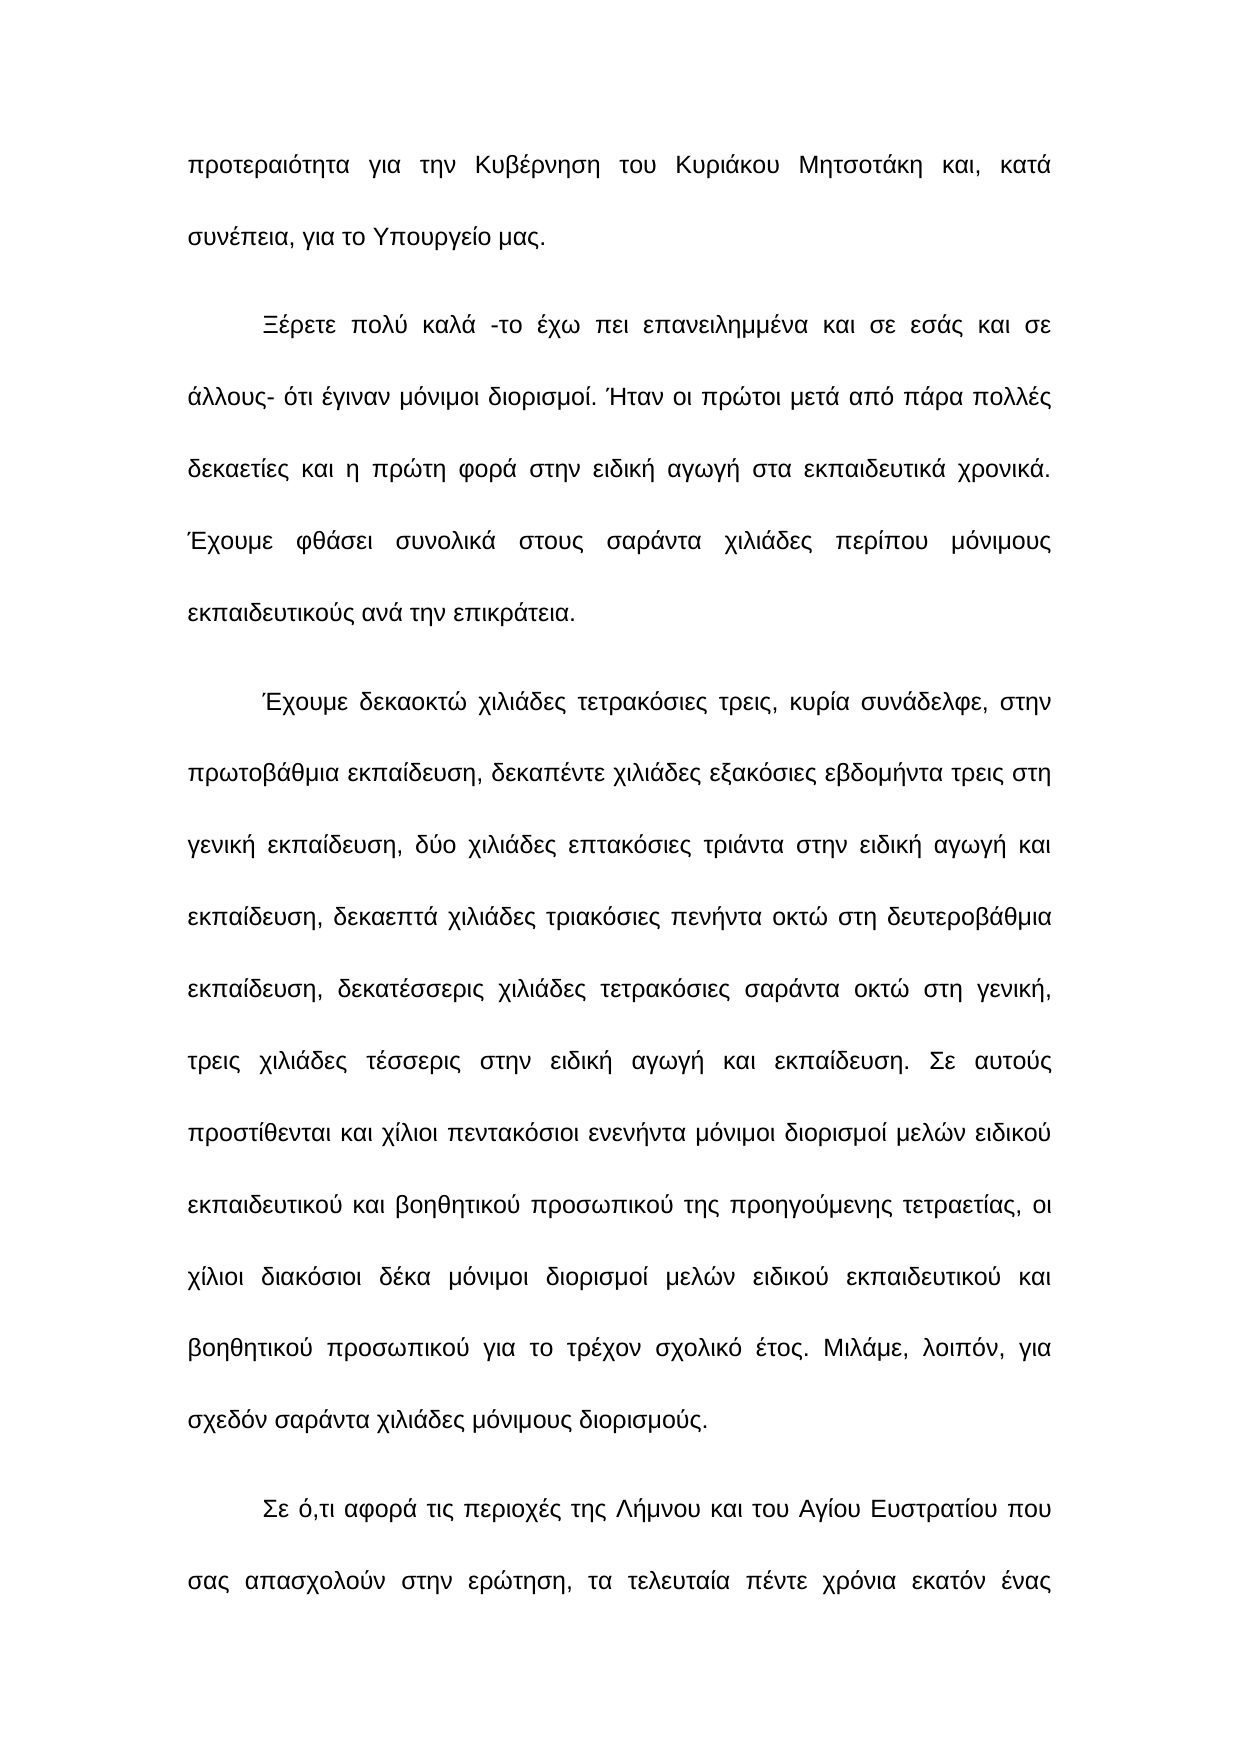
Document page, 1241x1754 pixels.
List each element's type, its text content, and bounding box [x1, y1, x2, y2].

text Έχουμε δεκαοκτώ χιλιάδες τετρακόσιες τρεις, κυρία συνάδελφε, στην πρωτοβάθμια εκπαίδευση, δεκαπέντε χιλιάδες εξακόσιες εβδομήντα τρεις στη γενική εκπαίδευση, δύο χιλιάδες επτακόσιες τριάντα στην ειδική αγωγή και εκπαίδευση, δεκαεπτά χιλιάδες τριακόσιες πενήντα οκτώ στη δευτεροβάθμια εκπαίδευση, δεκατέσσερις χιλιάδες τετρακόσιες σαράντα οκτώ στη γενική, τρεις χιλιάδες τέσσερις στην ειδική αγωγή και εκπαίδευση. Σε αυτούς προστίθενται και χίλιοι πεντακόσιοι ενενήντα μόνιμοι διορισμοί μελών ειδικού εκπαιδευτικού και βοηθητικού προσωπικού της προηγούμενης τετραετίας, οι χίλιοι διακόσιοι δέκα μόνιμοι διορισμοί μελών ειδικού εκπαιδευτικού και βοηθητικού προσωπικού για το τρέχον σχολικό έτος. Μιλάμε, λοιπόν, για σχεδόν σαράντα χιλιάδες μόνιμους διορισμούς. [187, 686, 1053, 1434]
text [187, 150, 1053, 251]
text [187, 1494, 1053, 1594]
text Ξέρετε πολύ καλά -το έχω πει επανειλημμένα και σε εσάς και σε άλλους- ότι έγιναν μόνιμοι διορισμοί. Ήταν οι πρώτοι μετά από πάρα πολλές δεκαετίες και η πρώτη φορά στην ειδική αγωγή στα εκπαιδευτικά χρονικά. Έχουμε φθάσει συνολικά στους σαράντα χιλιάδες περίπου μόνιμους εκπαιδευτικούς ανά την επικράτεια. [187, 310, 1053, 627]
